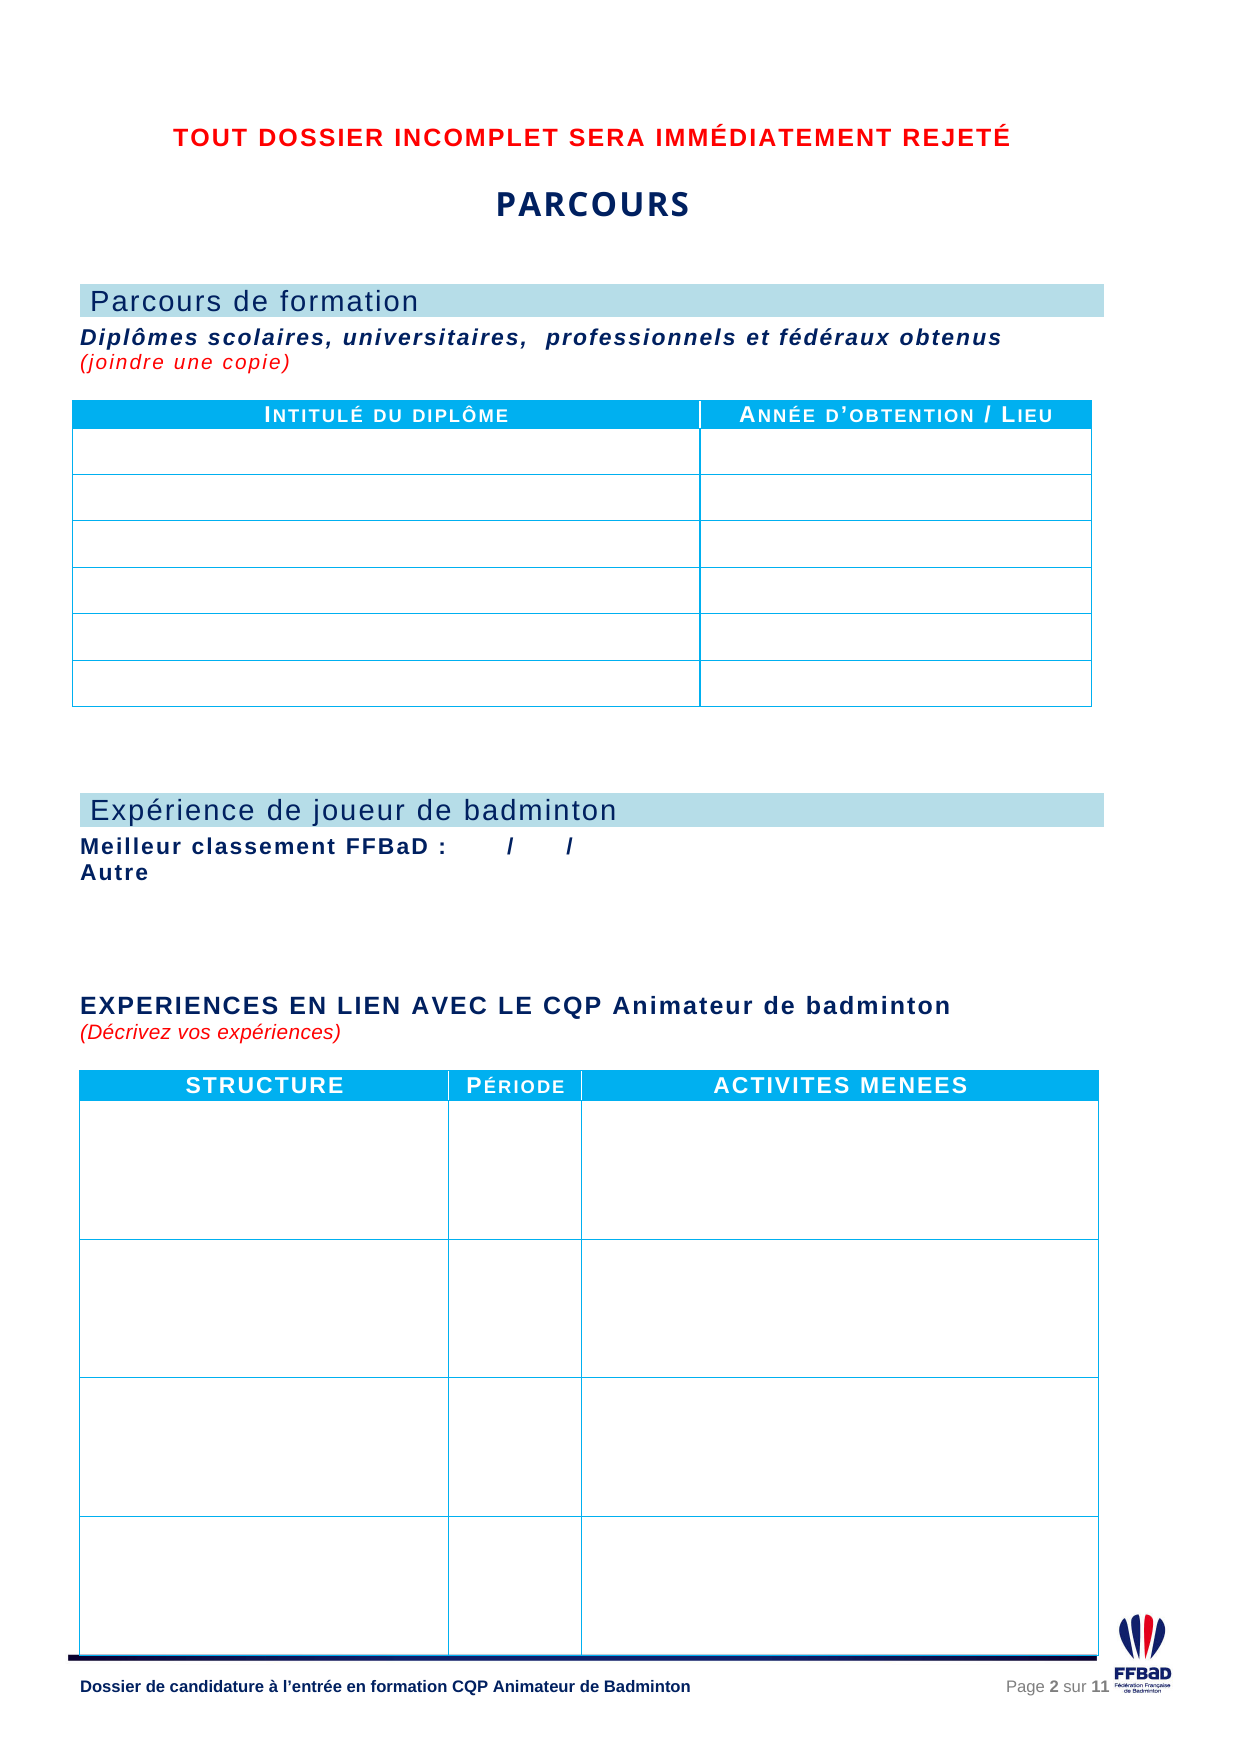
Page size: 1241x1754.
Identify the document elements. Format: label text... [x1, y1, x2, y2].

picture [0, 1606, 1229, 1735]
table_cell [73, 614, 699, 659]
table_cell [449, 1517, 581, 1654]
table_header Période [449, 1071, 581, 1100]
text Autre [80, 859, 1104, 886]
table_cell [582, 1517, 1098, 1654]
text Parcours de formation [80, 284, 1104, 317]
table_header ACTIVITES MENEES [582, 1071, 1098, 1100]
text Expérience de joueur de badminton [80, 793, 1104, 827]
table_header STRUCTURE [80, 1071, 448, 1100]
table_cell [73, 475, 699, 520]
table_cell [701, 661, 1091, 706]
table_cell [73, 661, 699, 706]
text (Décrivez vos expériences) [80, 1020, 1104, 1044]
table_cell [701, 521, 1091, 567]
table_cell [701, 429, 1091, 474]
table_cell [80, 1101, 448, 1238]
table_cell [449, 1378, 581, 1516]
text Meilleur classement FFBaD : / / [80, 833, 1104, 859]
table_cell [701, 475, 1091, 520]
table_cell [80, 1517, 448, 1654]
table_cell [73, 521, 699, 567]
table_cell [582, 1378, 1098, 1516]
text TOUT DOSSIER INCOMPLET SERA IMMÉDIATEMENT REJETÉ [80, 123, 1104, 152]
text Diplômes scolaires, universitaires, professionnels et fédéraux obtenus [80, 324, 1104, 350]
table_cell [582, 1101, 1098, 1238]
table_header Intitulé du diplôme [73, 401, 699, 428]
table_cell [582, 1240, 1098, 1377]
table_header Année d’obtention / Lieu [701, 401, 1091, 428]
table_cell [449, 1240, 581, 1377]
table_cell [449, 1101, 581, 1238]
text PARCOURS [80, 181, 1104, 226]
table_cell [73, 429, 699, 474]
table_cell [701, 568, 1091, 613]
text EXPERIENCES EN LIEN AVEC LE CQP Animateur de badminton [80, 991, 1104, 1020]
table_cell [80, 1240, 448, 1377]
table_cell [73, 568, 699, 613]
text (joindre une copie) [80, 350, 1104, 374]
table_cell [701, 614, 1091, 659]
table_cell [80, 1378, 448, 1516]
